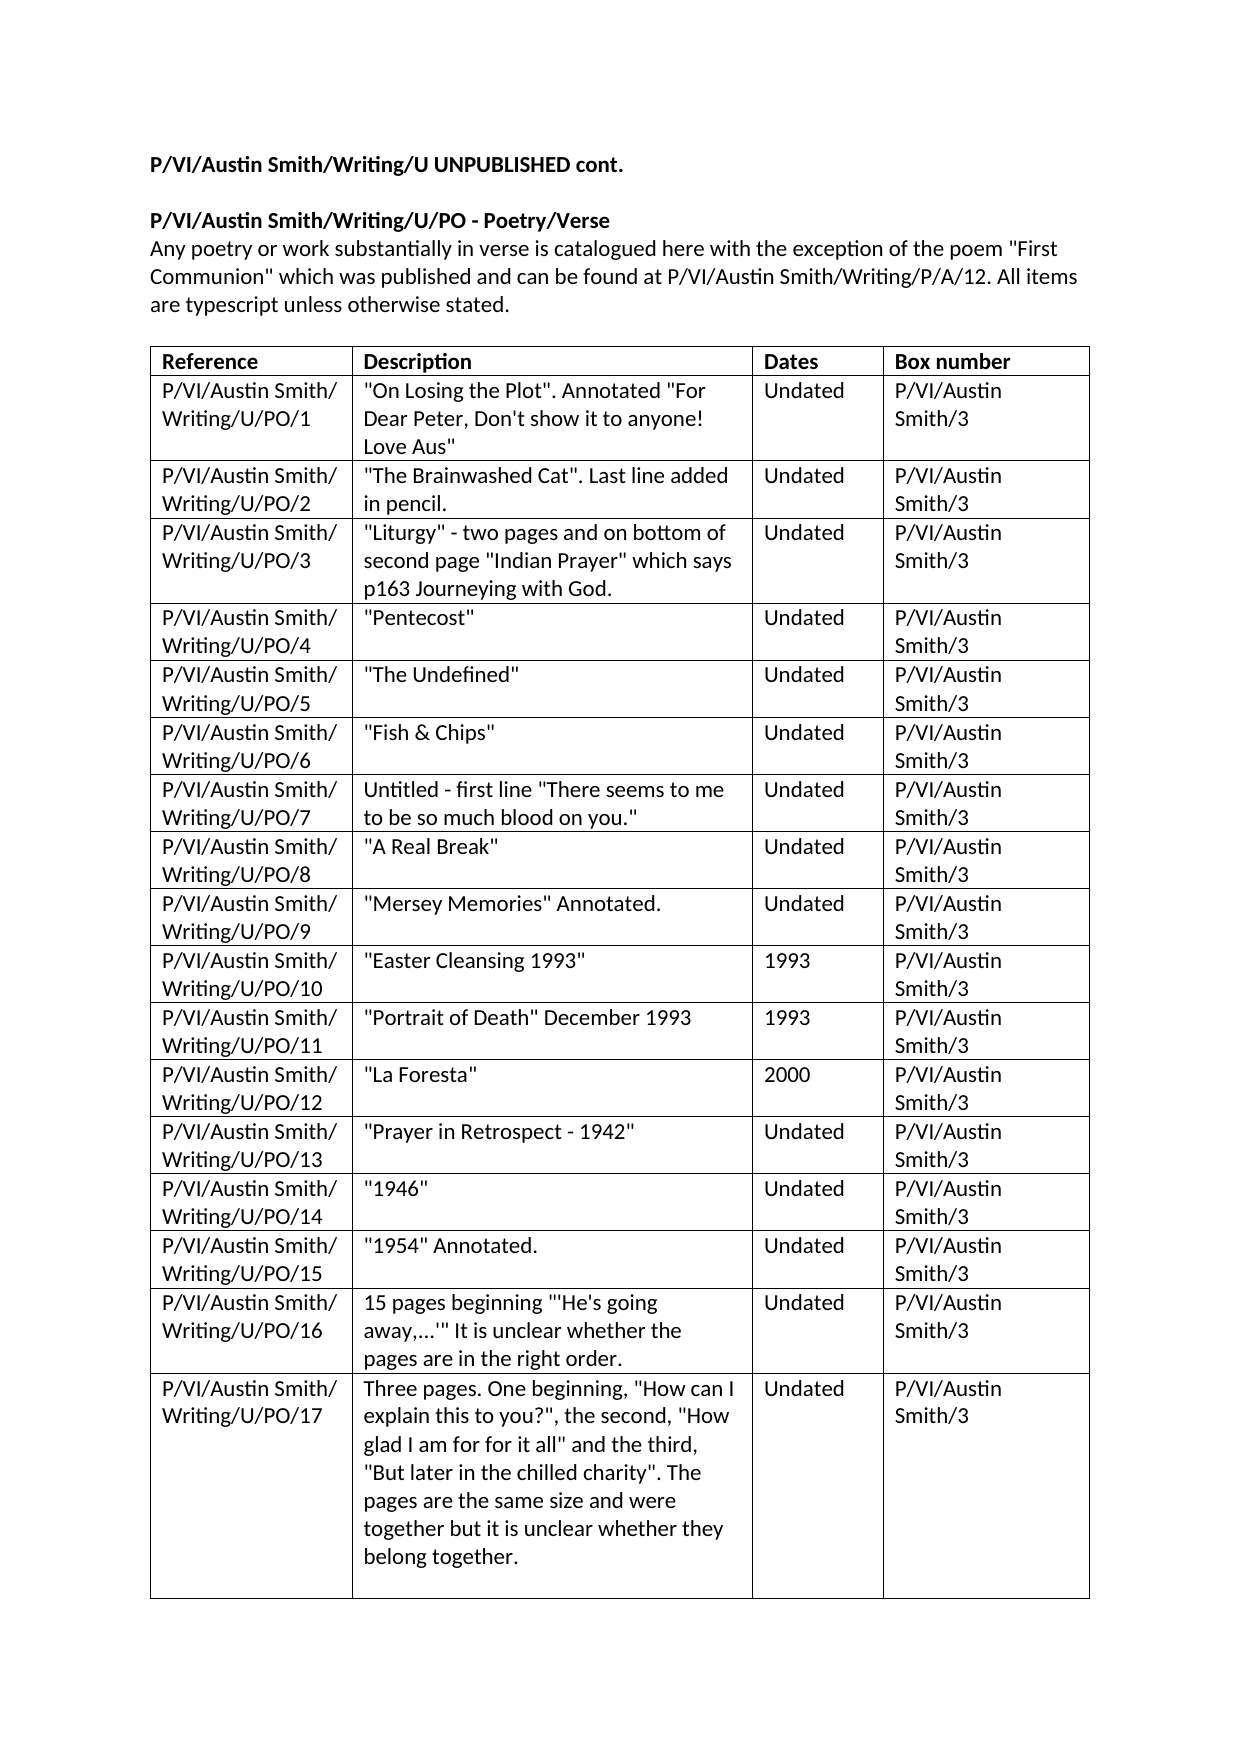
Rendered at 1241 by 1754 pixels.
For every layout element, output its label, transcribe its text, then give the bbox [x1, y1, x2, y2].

table_cell P/VI/Austin Smith/ Writing/U/PO/12 [151, 1060, 352, 1116]
table_cell P/VI/Austin Smith/3 [884, 1060, 1089, 1116]
table_cell P/VI/Austin Smith/3 [884, 1117, 1089, 1173]
table_cell P/VI/Austin Smith/3 [884, 889, 1089, 945]
table_cell 2000 [753, 1060, 883, 1116]
table_cell "A Real Break" [353, 832, 752, 888]
text P/VI/Austin Smith/Writing/U UNPUBLISHED cont. [150, 150, 1090, 178]
table_cell P/VI/Austin Smith/ Writing/U/PO/14 [151, 1174, 352, 1230]
table_cell Undated [753, 376, 883, 460]
table_cell "1946" [353, 1174, 752, 1230]
table_cell P/VI/Austin Smith/3 [884, 519, 1089, 602]
table_cell "Pentecost" [353, 604, 752, 659]
table_cell P/VI/Austin Smith/ Writing/U/PO/15 [151, 1231, 352, 1287]
table_cell "The Undefined" [353, 661, 752, 717]
table_cell P/VI/Austin Smith/ Writing/U/PO/16 [151, 1289, 352, 1373]
table_cell Undated [753, 604, 883, 659]
table_cell P/VI/Austin Smith/ Writing/U/PO/7 [151, 775, 352, 831]
table_cell 1993 [753, 1003, 883, 1059]
table_cell P/VI/Austin Smith/3 [884, 775, 1089, 831]
table_cell "Fish & Chips" [353, 718, 752, 774]
text Any poetry or work substantially in verse is catalogued here with the exception of the poem "First Communion" which was published and can be found at P/VI/Austin Smith/Writing/P/A/12. All items are typescript unless otherwise stated. [150, 234, 1090, 318]
table_cell P/VI/Austin Smith/3 [884, 1289, 1089, 1373]
table_cell P/VI/Austin Smith/ Writing/U/PO/10 [151, 946, 352, 1002]
table_cell P/VI/Austin Smith/3 [884, 1003, 1089, 1059]
table_cell P/VI/Austin Smith/ Writing/U/PO/3 [151, 519, 352, 602]
table_cell Three pages. One beginning, "How can I explain this to you?", the second, "How glad I am for for it all" and the third, "But later in the chilled charity". The pages are the same size and were together but it is unclear whether they belong together. [353, 1374, 752, 1598]
table_header Description [353, 347, 752, 375]
table_header Box number [884, 347, 1089, 375]
table_cell P/VI/Austin Smith/3 [884, 376, 1089, 460]
table_cell "La Foresta" [353, 1060, 752, 1116]
table_cell Undated [753, 832, 883, 888]
table_cell Undated [753, 1231, 883, 1287]
table_cell Undated [753, 889, 883, 945]
table_cell P/VI/Austin Smith/3 [884, 946, 1089, 1002]
table_cell P/VI/Austin Smith/ Writing/U/PO/11 [151, 1003, 352, 1059]
table_cell "On Losing the Plot". Annotated "For Dear Peter, Don't show it to anyone! Love Aus" [353, 376, 752, 460]
table_cell P/VI/Austin Smith/3 [884, 661, 1089, 717]
table_cell P/VI/Austin Smith/3 [884, 832, 1089, 888]
table_cell "Liturgy" - two pages and on bottom of second page "Indian Prayer" which says p163 Journeying with God. [353, 519, 752, 602]
table_cell 15 pages beginning "'He's going away,...'" It is unclear whether the pages are in the right order. [353, 1289, 752, 1373]
table_cell Undated [753, 661, 883, 717]
table_cell P/VI/Austin Smith/3 [884, 604, 1089, 659]
table_cell "The Brainwashed Cat". Last line added in pencil. [353, 461, 752, 517]
table_cell Undated [753, 1174, 883, 1230]
table_cell Undated [753, 1117, 883, 1173]
table_cell P/VI/Austin Smith/ Writing/U/PO/1 [151, 376, 352, 460]
table_cell P/VI/Austin Smith/ Writing/U/PO/2 [151, 461, 352, 517]
table_cell 1993 [753, 946, 883, 1002]
table_cell P/VI/Austin Smith/ Writing/U/PO/5 [151, 661, 352, 717]
table_cell "1954" Annotated. [353, 1231, 752, 1287]
table_cell P/VI/Austin Smith/3 [884, 1174, 1089, 1230]
table_cell P/VI/Austin Smith/ Writing/U/PO/17 [151, 1374, 352, 1598]
table_cell Undated [753, 775, 883, 831]
table_cell P/VI/Austin Smith/ Writing/U/PO/4 [151, 604, 352, 659]
table_cell P/VI/Austin Smith/3 [884, 461, 1089, 517]
table_cell P/VI/Austin Smith/ Writing/U/PO/13 [151, 1117, 352, 1173]
table_cell P/VI/Austin Smith/3 [884, 1374, 1089, 1598]
table_cell "Mersey Memories" Annotated. [353, 889, 752, 945]
table_cell P/VI/Austin Smith/3 [884, 718, 1089, 774]
table_cell "Prayer in Retrospect - 1942" [353, 1117, 752, 1173]
table_cell P/VI/Austin Smith/ Writing/U/PO/8 [151, 832, 352, 888]
table_cell Undated [753, 461, 883, 517]
table_header Dates [753, 347, 883, 375]
table_cell P/VI/Austin Smith/ Writing/U/PO/9 [151, 889, 352, 945]
text P/VI/Austin Smith/Writing/U/PO - Poetry/Verse [150, 206, 1090, 234]
table_cell Undated [753, 1289, 883, 1373]
table_cell Undated [753, 1374, 883, 1598]
table_cell Untitled - first line "There seems to me to be so much blood on you." [353, 775, 752, 831]
table_cell P/VI/Austin Smith/3 [884, 1231, 1089, 1287]
table_cell "Easter Cleansing 1993" [353, 946, 752, 1002]
table_cell Undated [753, 718, 883, 774]
table_header Reference [151, 347, 352, 375]
table_cell "Portrait of Death" December 1993 [353, 1003, 752, 1059]
table_cell P/VI/Austin Smith/ Writing/U/PO/6 [151, 718, 352, 774]
table_cell Undated [753, 519, 883, 602]
